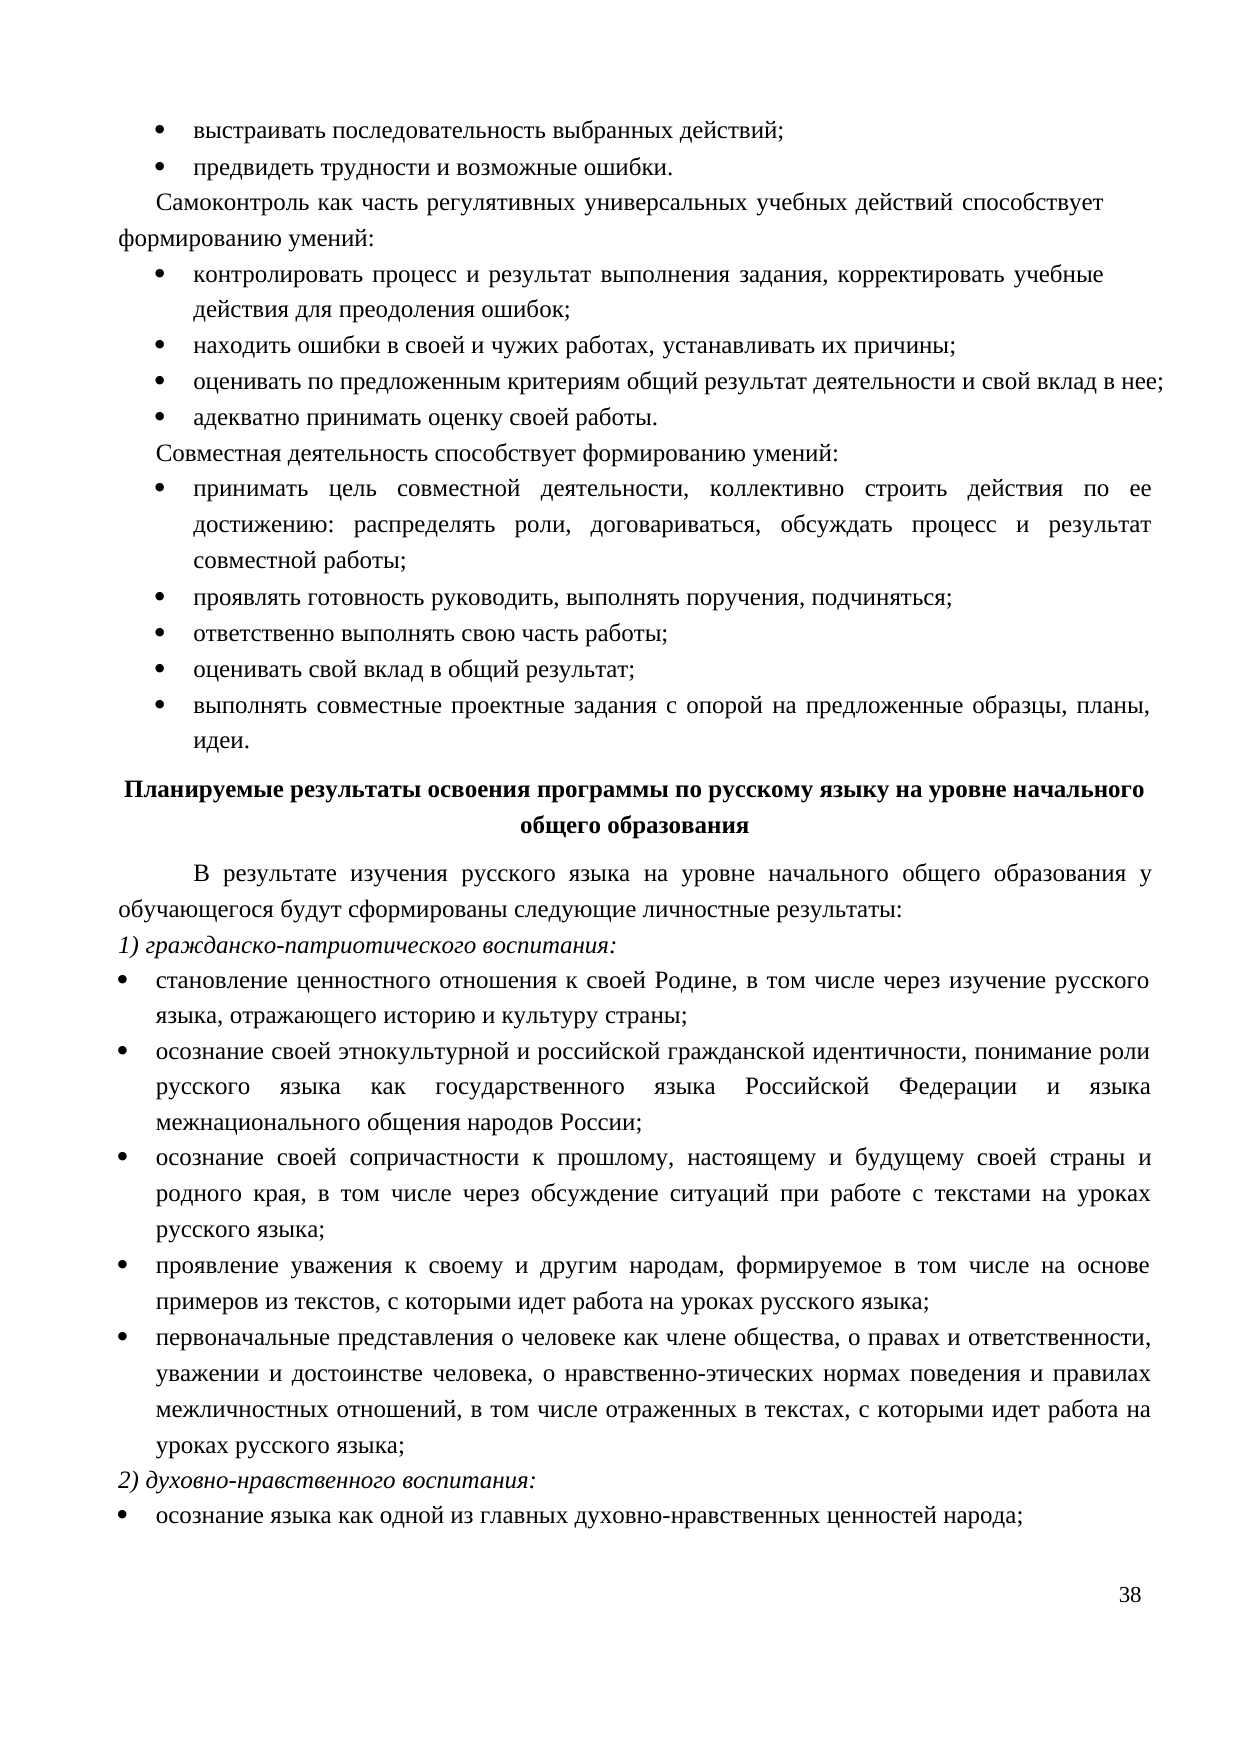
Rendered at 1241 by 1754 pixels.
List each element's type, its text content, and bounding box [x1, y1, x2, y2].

list выполнять совместные проектные задания с опорой на предложенные образцы, планы, идеи. [155, 690, 1151, 754]
list адекватно принимать оценку своей работы. [155, 402, 1196, 430]
list осознание своей сопричастности к прошлому, настоящему и будущему своей страны и родного края, в том числе через обсуждение ситуаций при работе с текстами на уроках русского языка; [118, 1142, 1152, 1243]
list ответственно выполнять свою часть работы; [155, 618, 1196, 647]
text Самоконтроль как часть регулятивных универсальных учебных действий способствует формированию умений: [118, 187, 1196, 252]
list принимать цель совместной деятельности, коллективно строить действия по ее достижению: распределять роли, договариваться, обсуждать процесс и результат совместной работы; [155, 473, 1152, 574]
list становление ценностного отношения к своей Родине, в том числе через изучение русского языка, отражающего историю и культуру страны; [118, 966, 1151, 1029]
list первоначальные представления о человеке как члене общества, о правах и ответственности, уважении и достоинстве человека, о нравственно-этических нормах поведения и правилах межличностных отношений, в том числе отраженных в текстах, с которыми идет работа на уроках русского языка; [118, 1322, 1152, 1459]
list проявлять готовность руководить, выполнять поручения, подчиняться; [155, 581, 1196, 611]
list выстраивать последовательность выбранных действий; [155, 115, 1196, 144]
list оценивать свой вклад в общий результат; [155, 654, 1196, 683]
text В результате изучения русского языка на уровне начального общего образования у обучающегося будут сформированы следующие личностные результаты: [118, 858, 1152, 923]
text Совместная деятельность способствует формированию умений: [156, 438, 1196, 467]
list предвидеть трудности и возможные ошибки. [155, 152, 1196, 180]
list осознание языка как одной из главных духовно-нравственных ценностей народа; [118, 1500, 1196, 1529]
list оценивать по предложенным критериям общий результат деятельности и свой вклад в нее; [155, 366, 1196, 394]
list гражданско-патриотического воспитания: [118, 930, 1196, 959]
list контролировать процесс и результат выполнения задания, корректировать учебные действия для преодоления ошибок; [155, 259, 1150, 323]
list проявление уважения к своему и другим народам, формируемое в том числе на основе примеров из текстов, с которыми идет работа на уроках русского языка; [118, 1250, 1151, 1315]
list духовно-нравственного воспитания: [118, 1466, 1196, 1494]
list осознание своей этнокультурной и российской гражданской идентичности, понимание роли русского языка как государственного языка Российской Федерации и языка межнационального общения народов России; [118, 1036, 1151, 1136]
text Планируемые результаты освоения программы по русскому языку на уровне начального общего образования [124, 774, 1145, 839]
list находить ошибки в своей и чужих работах, устанавливать их причины; [155, 330, 1196, 358]
